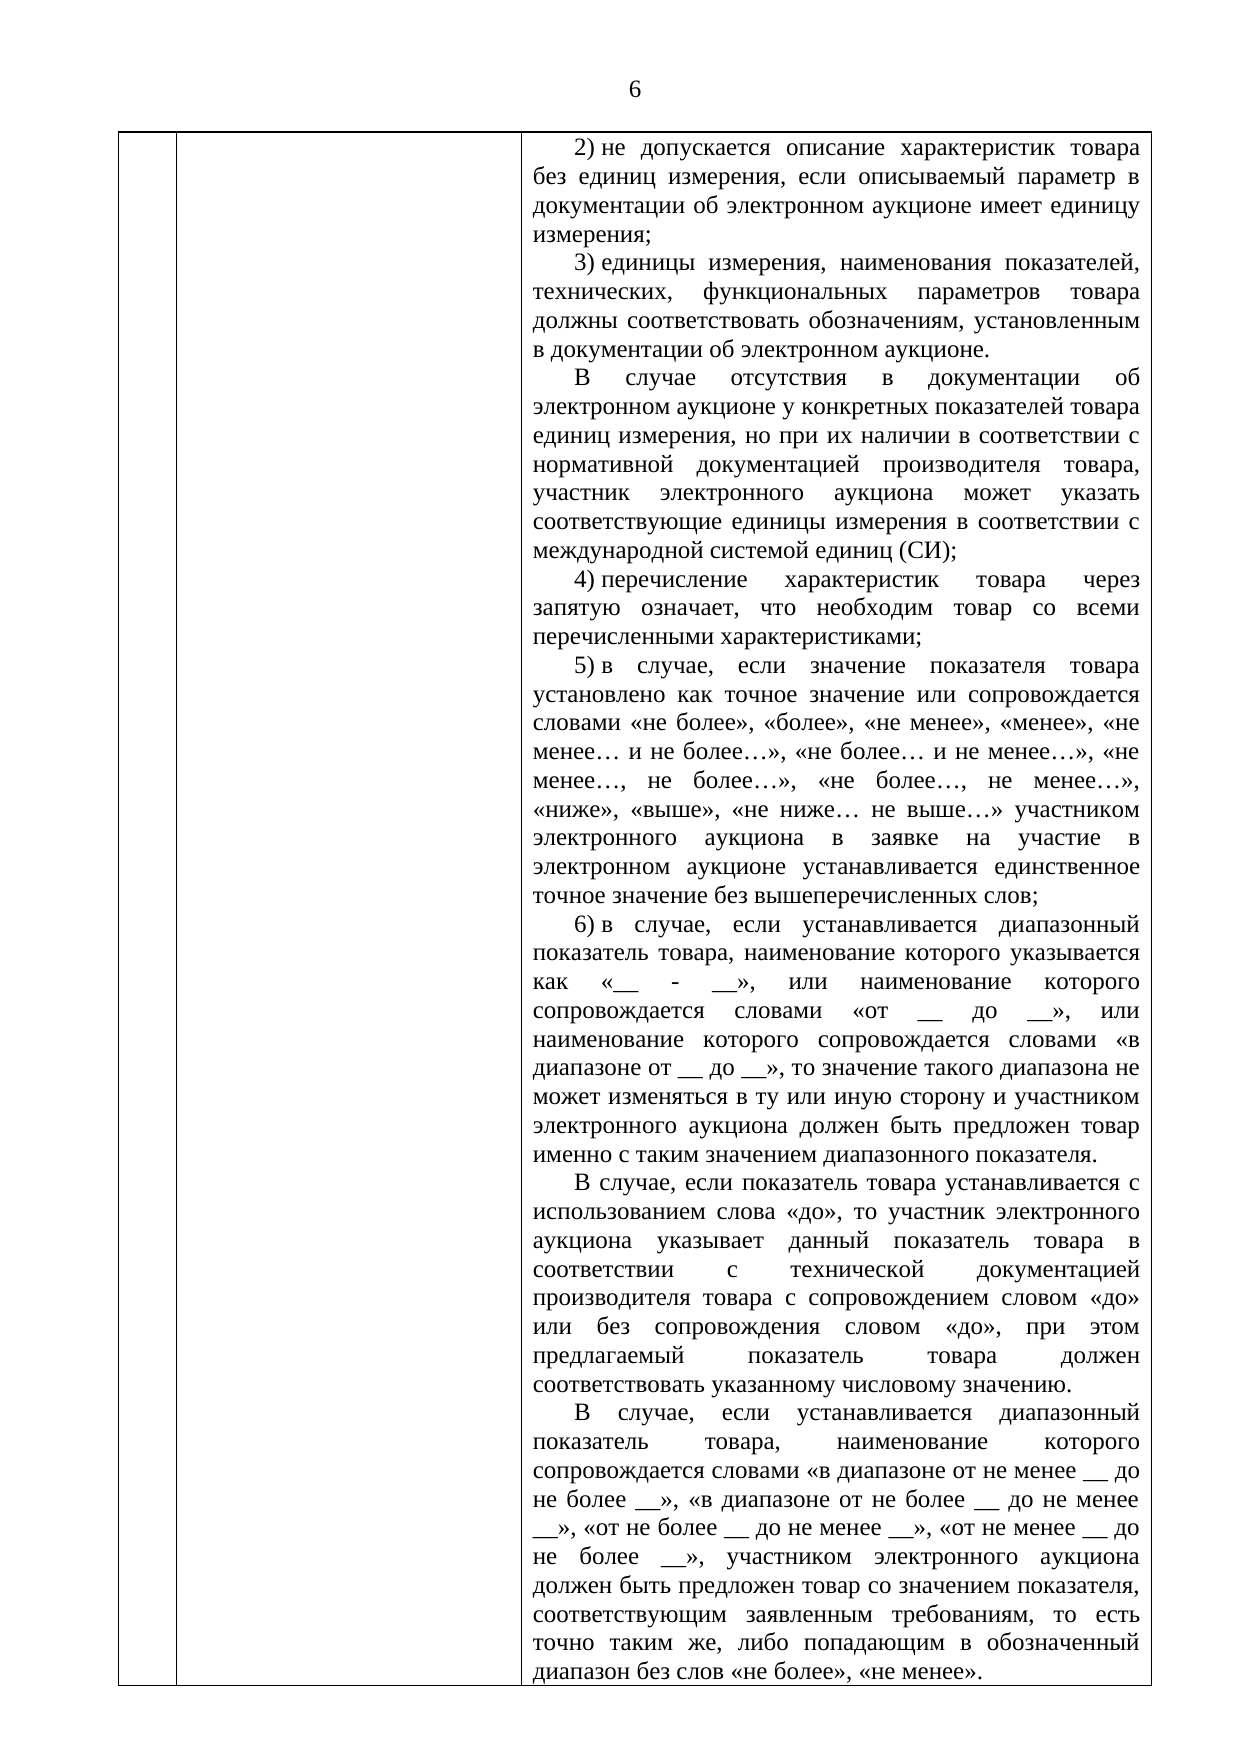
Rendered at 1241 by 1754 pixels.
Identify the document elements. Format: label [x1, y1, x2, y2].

table_cell [522, 133, 1151, 1685]
table_cell [177, 133, 521, 1685]
table_cell [119, 133, 176, 1685]
